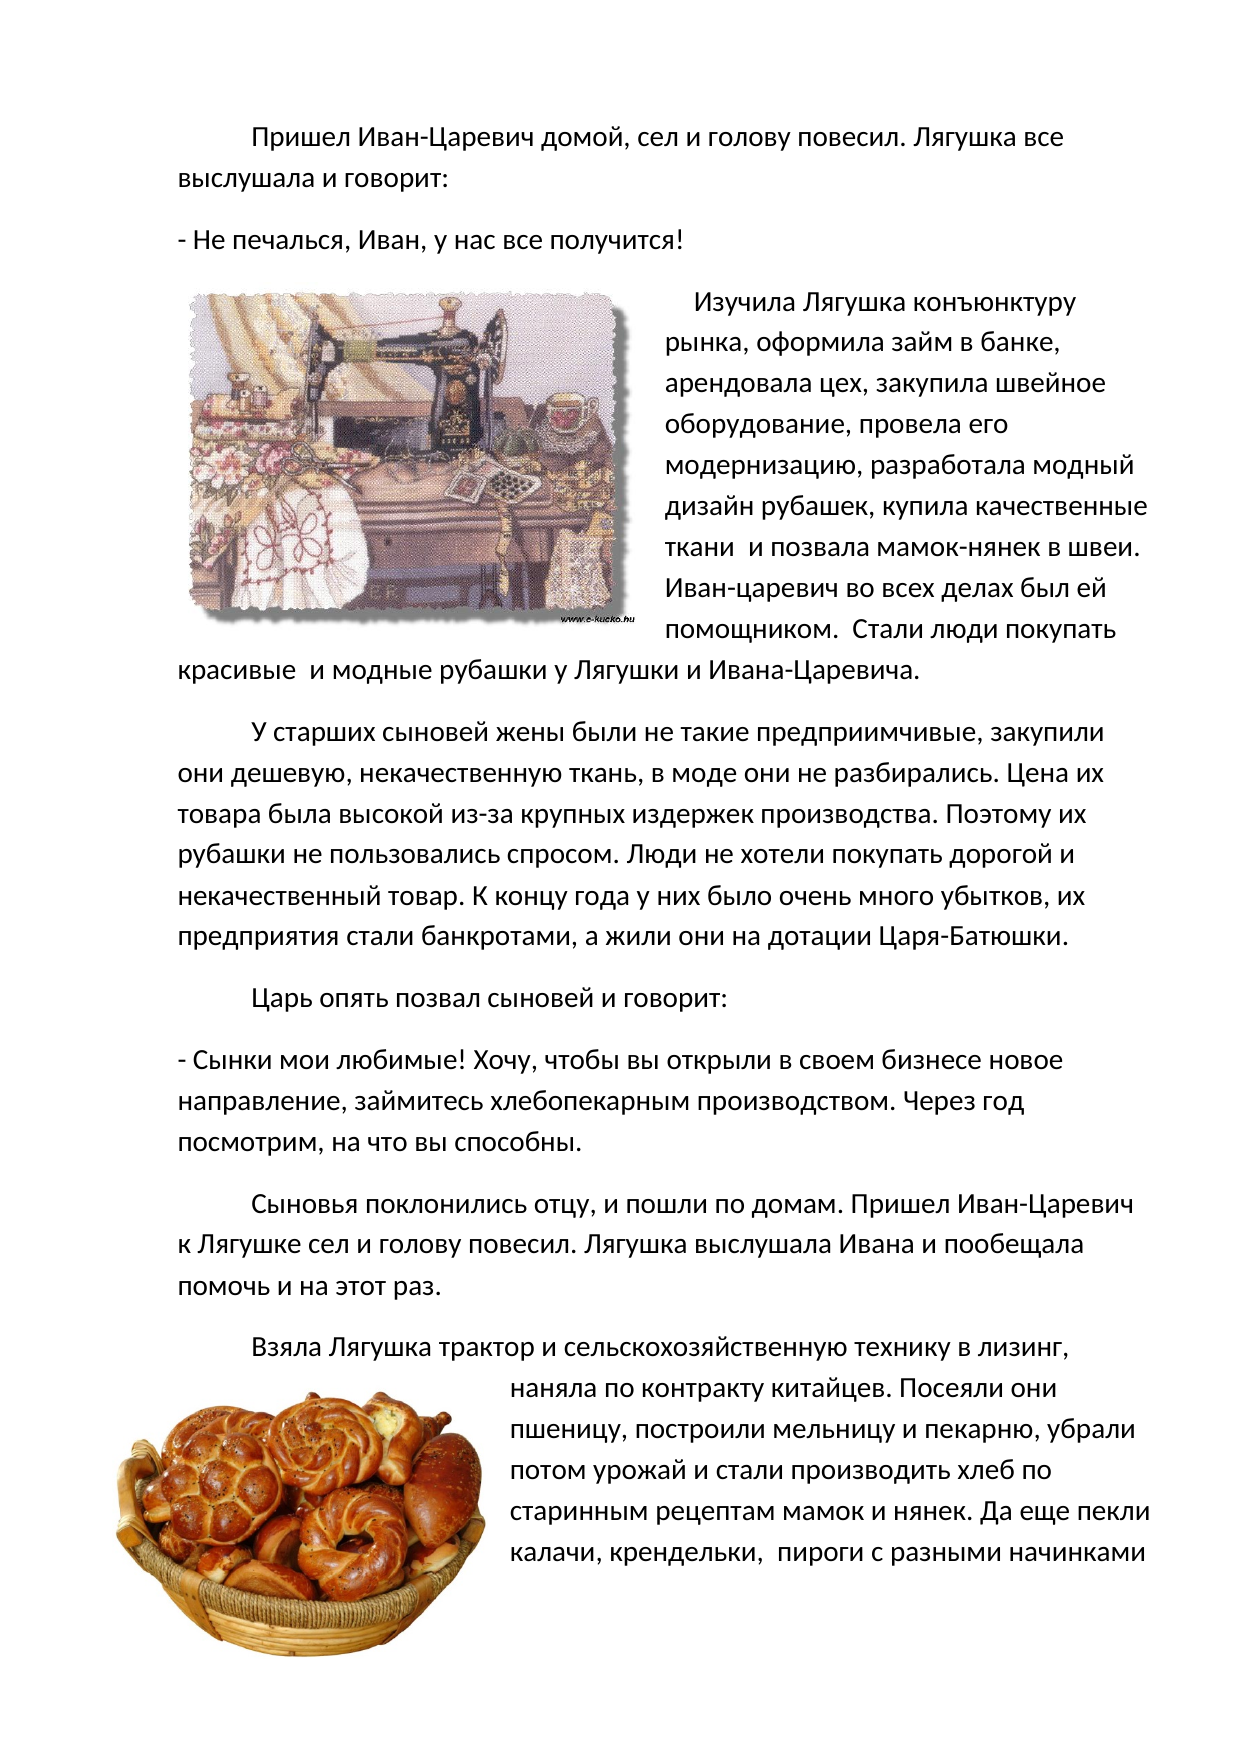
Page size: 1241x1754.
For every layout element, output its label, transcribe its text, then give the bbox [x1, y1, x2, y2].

text - Сынки мои любимые! Хочу, чтобы вы открыли в своем бизнесе новое направление, займитесь хлебопекарным производством. Через год посмотрим, на что вы способны. [177, 1041, 1152, 1158]
picture [112, 1377, 488, 1660]
text У старших сыновей жены были не такие предприимчивые, закупили они дешевую, некачественную ткань, в моде они не разбирались. Цена их товара была высокой из-за крупных издержек производства. Поэтому их рубашки не пользовались спросом. Люди не хотели покупать дорогой и некачественный товар. К концу года у них было очень много убытков, их предприятия стали банкротами, а жили они на дотации Царя-Батюшки. [177, 713, 1152, 953]
text Сыновья поклонились отцу, и пошли по домам. Пришел Иван-Царевич к Лягушке сел и голову повесил. Лягушка выслушала Ивана и пообещала помочь и на этот раз. [177, 1185, 1152, 1302]
text Царь опять позвал сыновей и говорит: [177, 979, 1152, 1015]
text - Не печалься, Иван, у нас все получится! [177, 221, 1152, 256]
picture [176, 282, 646, 636]
text Пришел Иван-Царевич домой, сел и голову повесил. Лягушка все выслушала и говорит: [177, 118, 1152, 195]
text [177, 1328, 1152, 1569]
